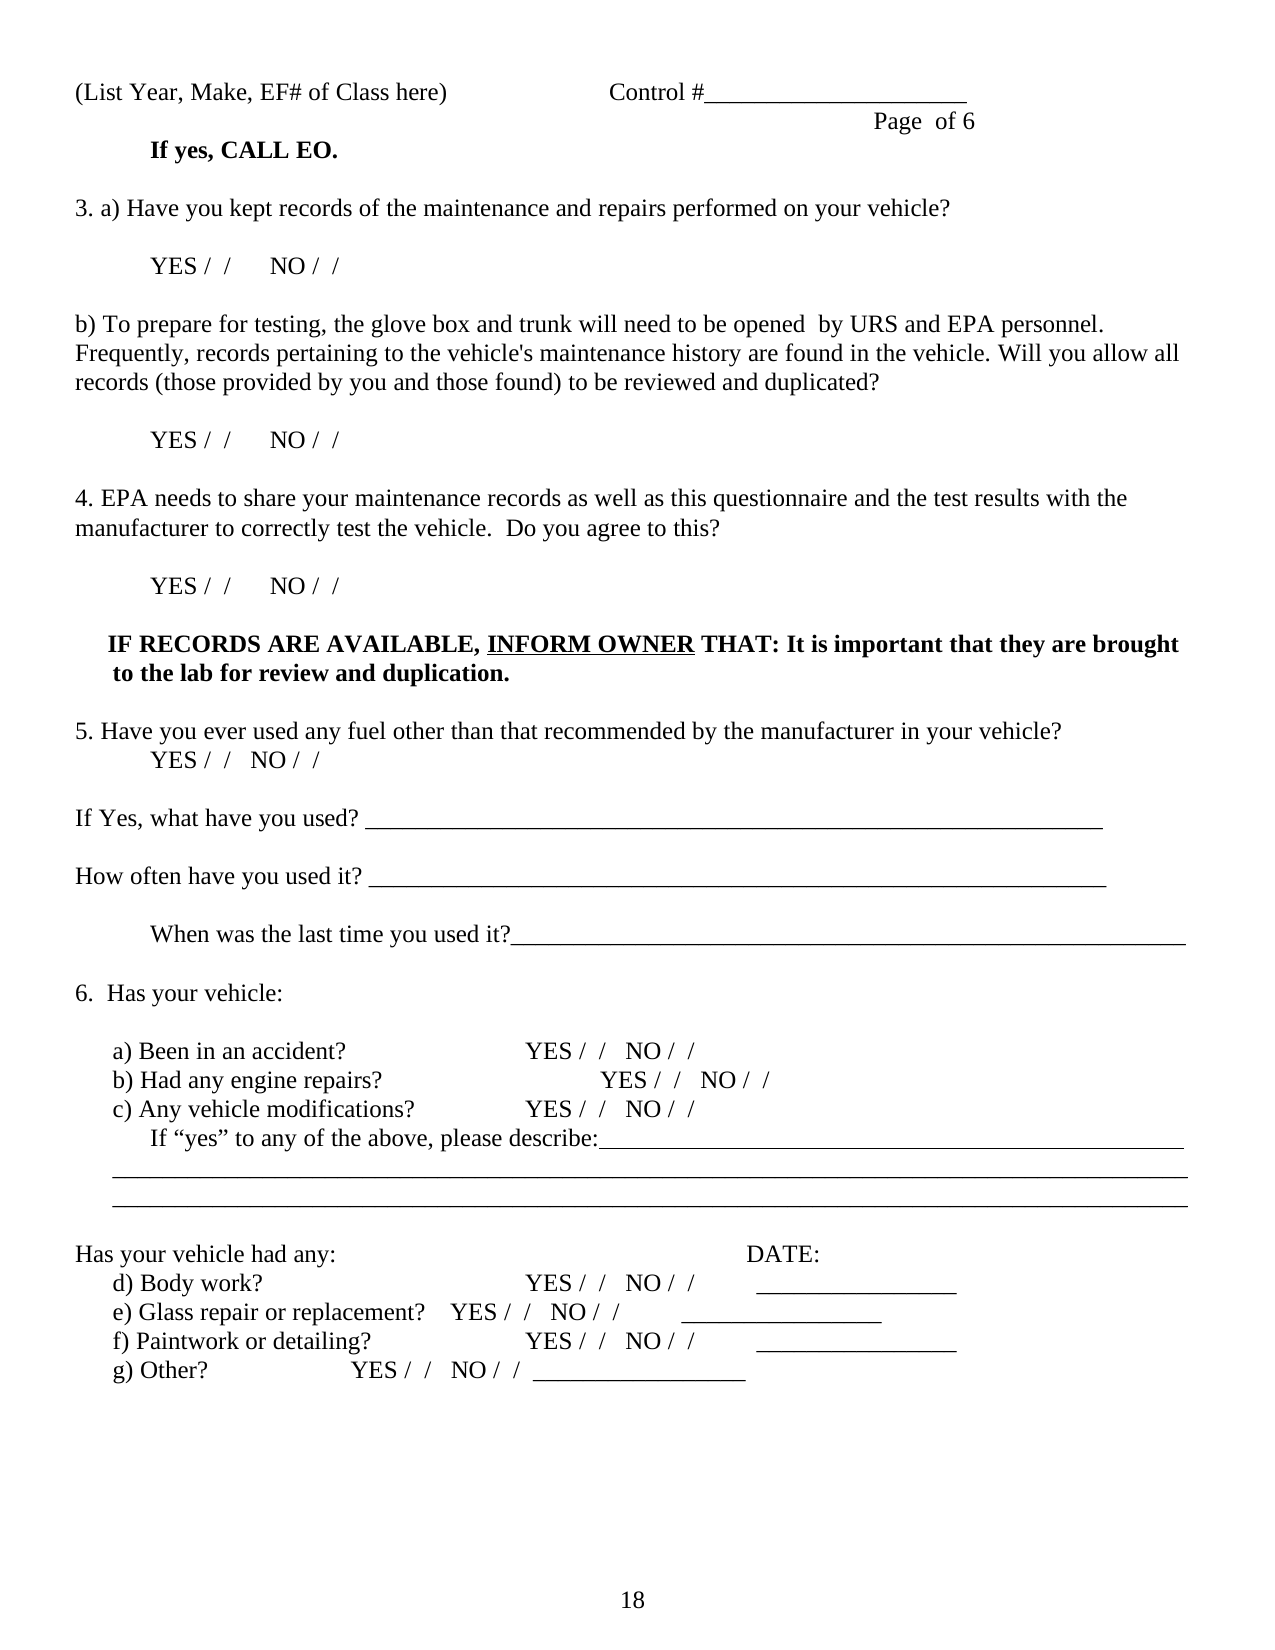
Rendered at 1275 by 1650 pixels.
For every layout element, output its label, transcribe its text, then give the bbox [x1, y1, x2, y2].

text IF RECORDS ARE AVAILABLE, INFORM OWNER THAT: It is important that they are brought to the lab for review and duplication. [75, 629, 1189, 687]
text 6. Has your vehicle: [75, 977, 1189, 1006]
text f) Paintwork or detailing? YES / / NO / / ________________ [75, 1326, 1189, 1355]
text YES / / NO / / [112, 571, 1189, 599]
text YES / / NO / / [75, 745, 1189, 774]
text b) To prepare for testing, the glove box and trunk will need to be opened by URS and EPA personnel. Frequently, records pertaining to the vehicle's maintenance history are found in the vehicle. Will you allow all records (those provided by you and those found) to be reviewed and duplicated? [75, 309, 1189, 396]
text YES / / NO / / [112, 251, 1189, 280]
text g) Other? YES / / NO / / _________________ [75, 1355, 1189, 1384]
text 3. a) Have you kept records of the maintenance and repairs performed on your vehicle? [75, 193, 1189, 222]
text e) Glass repair or replacement? YES / / NO / / ________________ [75, 1297, 1189, 1326]
text c) Any vehicle modifications? YES / / NO / / [75, 1094, 1189, 1123]
text b) Had any engine repairs? YES / / NO / / [75, 1064, 1189, 1094]
text How often have you used it? ___________________________________________________________ [75, 861, 1189, 890]
text Has your vehicle had any: DATE: [75, 1239, 1189, 1268]
text YES / / NO / / [112, 425, 1189, 454]
text When was the last time you used it?______________________________________________________ [112, 919, 1189, 948]
text 5. Have you ever used any fuel other than that recommended by the manufacturer in your vehicle? [75, 716, 1189, 745]
text d) Body work? YES / / NO / / ________________ [75, 1268, 1189, 1297]
text If Yes, what have you used? ___________________________________________________________ [75, 803, 1189, 832]
text If yes, CALL EO. [112, 134, 1189, 164]
text 4. EPA needs to share your maintenance records as well as this questionnaire and the test results with the manufacturer to correctly test the vehicle. Do you agree to this? [75, 483, 1189, 541]
text a) Been in an accident? YES / / NO / / [75, 1036, 1189, 1064]
text If “yes” to any of the above, please describe: ____________________________________________________________________________________________________________________________________________________________________________ [112, 1123, 1189, 1210]
